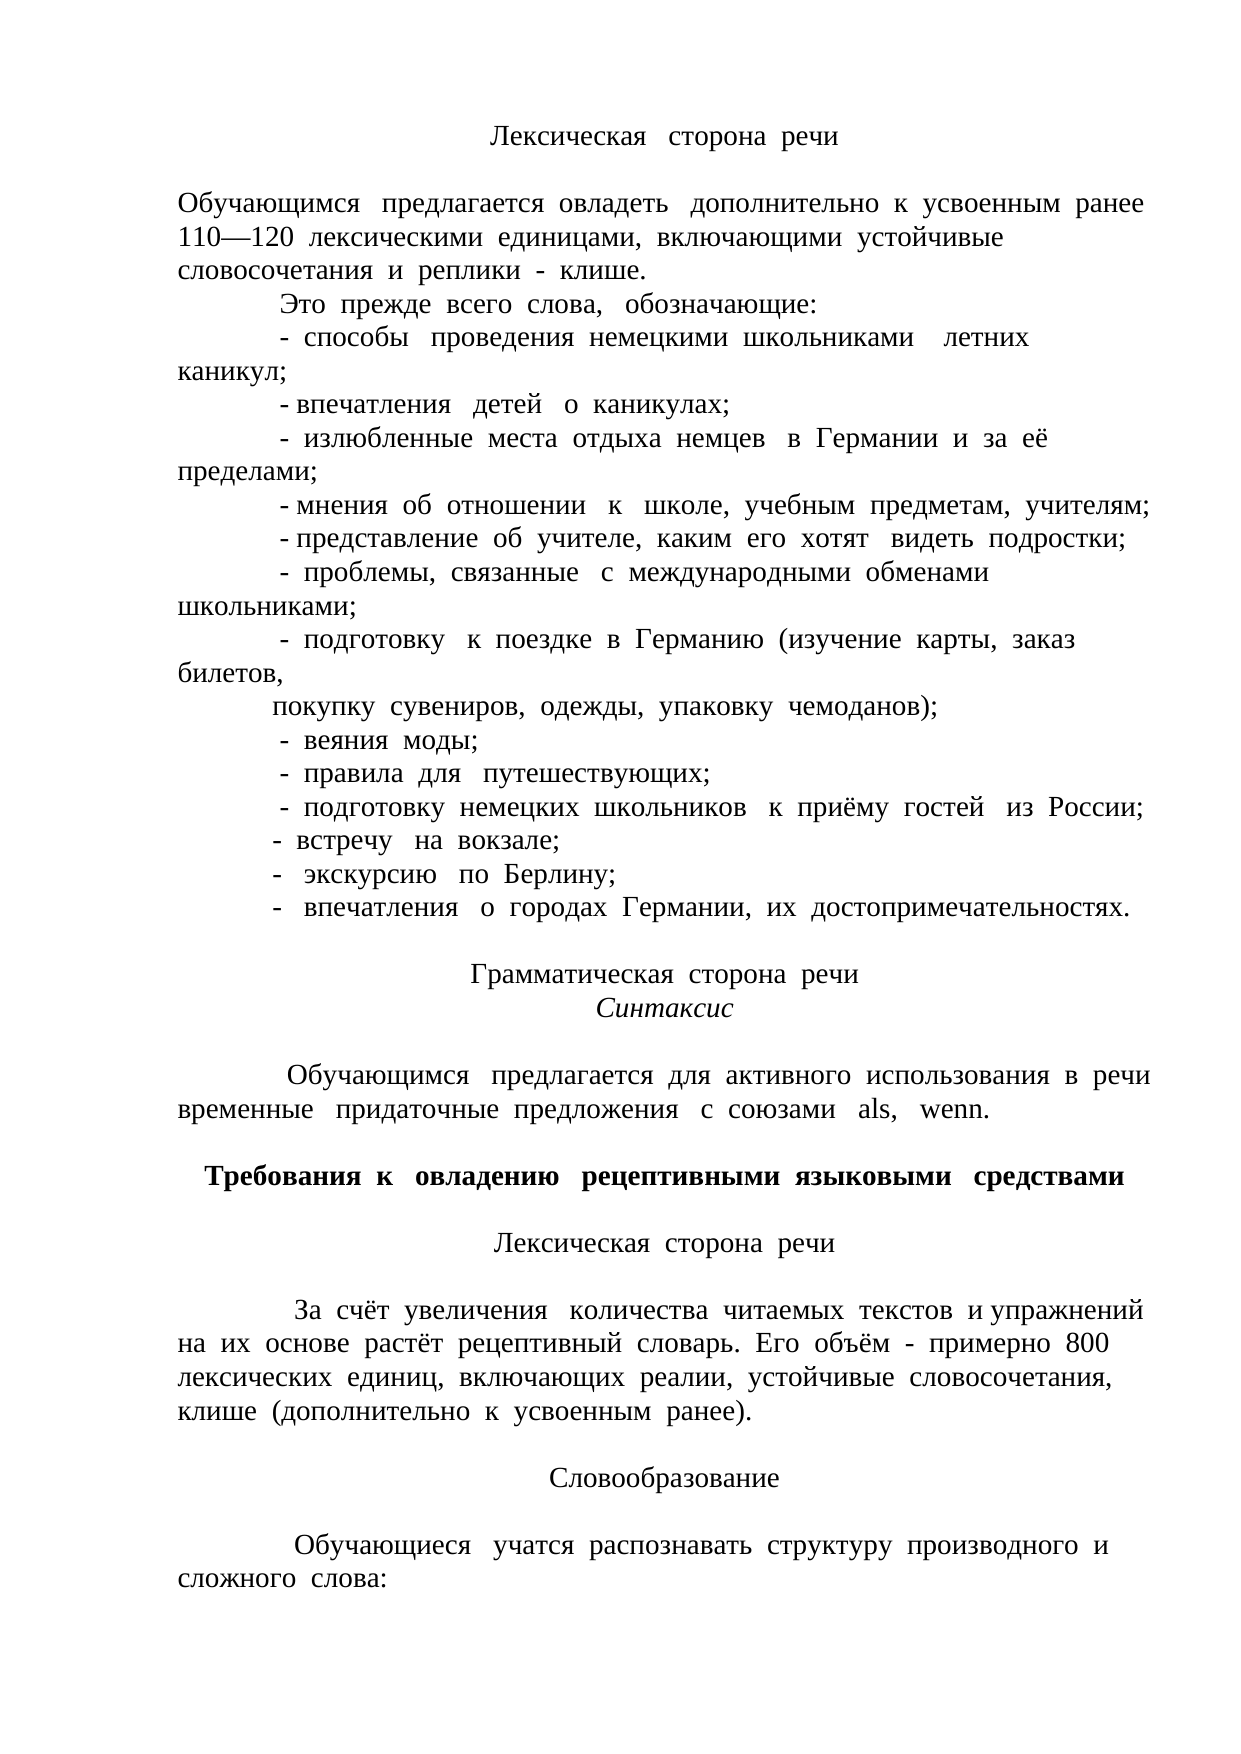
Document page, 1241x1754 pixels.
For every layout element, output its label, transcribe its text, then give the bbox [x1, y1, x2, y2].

text - представление об учителе, каким его хотят видеть подростки; [177, 521, 1152, 554]
text Грамматическая сторона речи [177, 957, 1152, 990]
text - впечатления детей о каникулах; [177, 386, 1152, 420]
text Требования к овладению рецептивными языковыми средствами [177, 1158, 1152, 1191]
text - экскурсию по Берлину; [177, 856, 1152, 889]
text Лексическая сторона речи [177, 118, 1152, 152]
text покупку сувениров, одежды, упаковку чемоданов); [177, 688, 1152, 722]
text Это прежде всего слова, обозначающие: [177, 286, 1152, 319]
text - мнения об отношении к школе, учебным предметам, учителям; [177, 487, 1152, 521]
text - излюбленные места отдыха немцев в Германии и за её пределами; [177, 420, 1152, 487]
text - подготовку к поездке в Германию (изучение карты, заказ билетов, [177, 621, 1152, 688]
text - способы проведения немецкими школьниками летних каникул; [177, 319, 1152, 386]
text - встречу на вокзале; [177, 822, 1152, 856]
text Обучающиеся учатся распознавать структуру производного и сложного слова: [177, 1527, 1152, 1594]
text Синтаксис [177, 990, 1152, 1024]
text - правила для путешествующих; [177, 755, 1152, 789]
text Словообразование [177, 1460, 1152, 1493]
text - впечатления о городах Германии, их достопримечательностях. [177, 889, 1152, 923]
text За счёт увеличения количества читаемых текстов и упражнений на их основе растёт рецептивный словарь. Его объём - примерно 800 лексических единиц, включающих реалии, устойчивые словосочетания, клише (дополнительно к усвоенным ранее). [177, 1292, 1152, 1426]
text - проблемы, связанные с международными обменами школьниками; [177, 554, 1152, 621]
text - веяния моды; [177, 722, 1152, 755]
text Обучающимся предлагается овладеть дополнительно к усвоенным ранее 110—120 лексическими единицами, включающими устойчивые словосочетания и реплики - клише. [177, 185, 1152, 286]
text - подготовку немецких школьников к приёму гостей из России; [177, 789, 1152, 822]
text Лексическая сторона речи [177, 1225, 1152, 1258]
text Обучающимся предлагается для активного использования в речи временные придаточные предложения с союзами als, wenn. [177, 1057, 1152, 1124]
